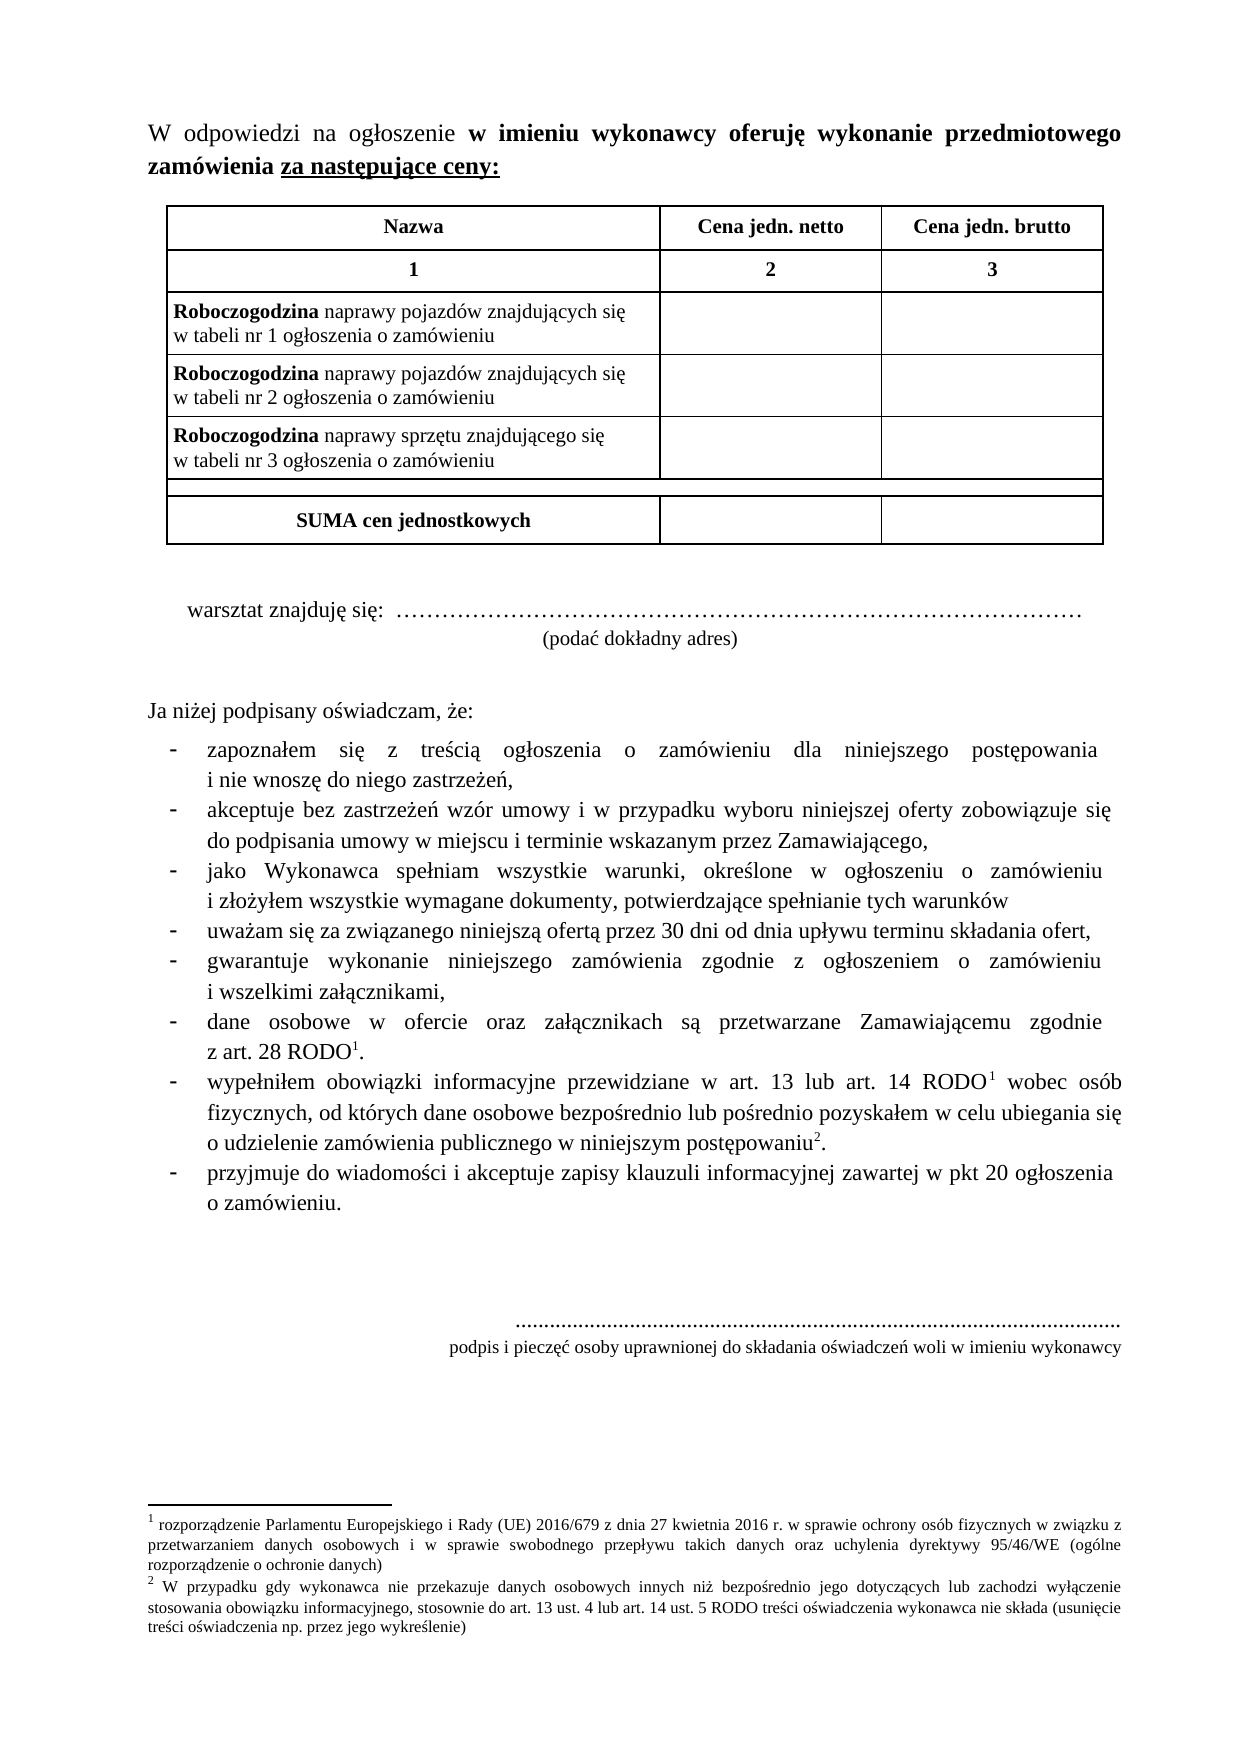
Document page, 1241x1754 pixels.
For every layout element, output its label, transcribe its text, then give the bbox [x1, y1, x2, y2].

list uważam się za związanego niniejszą ofertą przez 30 dni od dnia upływu terminu składania ofert, [169, 917, 1122, 944]
table_header Cena jedn. brutto [882, 207, 1102, 249]
text .......................................................................................................... [148, 1306, 1122, 1332]
table_cell [661, 417, 881, 478]
list zapoznałem się z treścią ogłoszenia o zamówieniu dla niniejszego postępowania i nie wnoszę do niego zastrzeżeń, [169, 736, 1122, 793]
table_header Cena jedn. netto [661, 207, 881, 249]
text (podać dokładny adres) [148, 626, 1122, 650]
table_cell [882, 497, 1102, 543]
text warsztat znajduję się: ……………………………………………………………………………… [148, 596, 1122, 622]
table_cell [661, 355, 881, 416]
text W odpowiedzi na ogłoszenie w imieniu wykonawcy oferuję wykonanie przedmiotowego zamówienia za następujące ceny: [148, 118, 1122, 180]
table_cell [882, 417, 1102, 478]
table_cell 3 [882, 251, 1102, 291]
table_cell [882, 355, 1102, 416]
table_cell [882, 293, 1102, 353]
list jako Wykonawca spełniam wszystkie warunki, określone w ogłoszeniu o zamówieniu i złożyłem wszystkie wymagane dokumenty, potwierdzające spełnianie tych warunków [169, 857, 1122, 913]
table_cell Roboczogodzina naprawy pojazdów znajdujących się w tabeli nr 1 ogłoszenia o zamówieniu [168, 293, 659, 353]
text Ja niżej podpisany oświadczam, że: [148, 697, 1122, 723]
list dane osobowe w ofercie oraz załącznikach są przetwarzane Zamawiającemu zgodnie z art. 28 RODO1. [169, 1008, 1122, 1064]
list akceptuje bez zastrzeżeń wzór umowy i w przypadku wyboru niniejszej oferty zobowiązuje się do podpisania umowy w miejscu i terminie wskazanym przez Zamawiającego, [169, 797, 1122, 853]
text podpis i pieczęć osoby uprawnionej do składania oświadczeń woli w imieniu wykonawcy [148, 1336, 1122, 1357]
table_cell 2 [661, 251, 881, 291]
table_cell 1 [168, 251, 659, 291]
list gwarantuje wykonanie niniejszego zamówienia zgodnie z ogłoszeniem o zamówieniu i wszelkimi załącznikami, [169, 948, 1122, 1004]
list przyjmuje do wiadomości i akceptuje zapisy klauzuli informacyjnej zawartej w pkt 20 ogłoszenia o zamówieniu. [169, 1159, 1122, 1216]
table_cell [661, 293, 881, 353]
table_cell Roboczogodzina naprawy pojazdów znajdujących się w tabeli nr 2 ogłoszenia o zamówieniu [168, 355, 659, 416]
table_header Nazwa [168, 207, 659, 249]
table_cell [168, 480, 1102, 495]
table_cell SUMA cen jednostkowych [168, 497, 659, 543]
list wypełniłem obowiązki informacyjne przewidziane w art. 13 lub art. 14 RODO wobec osób fizycznych, od których dane osobowe bezpośrednio lub pośrednio pozyskałem w celu ubiegania się o udzielenie zamówienia publicznego w niniejszym postępowaniu. [169, 1068, 1122, 1155]
table_cell [661, 497, 881, 543]
table_cell Roboczogodzina naprawy sprzętu znajdującego się w tabeli nr 3 ogłoszenia o zamówieniu [168, 417, 659, 478]
